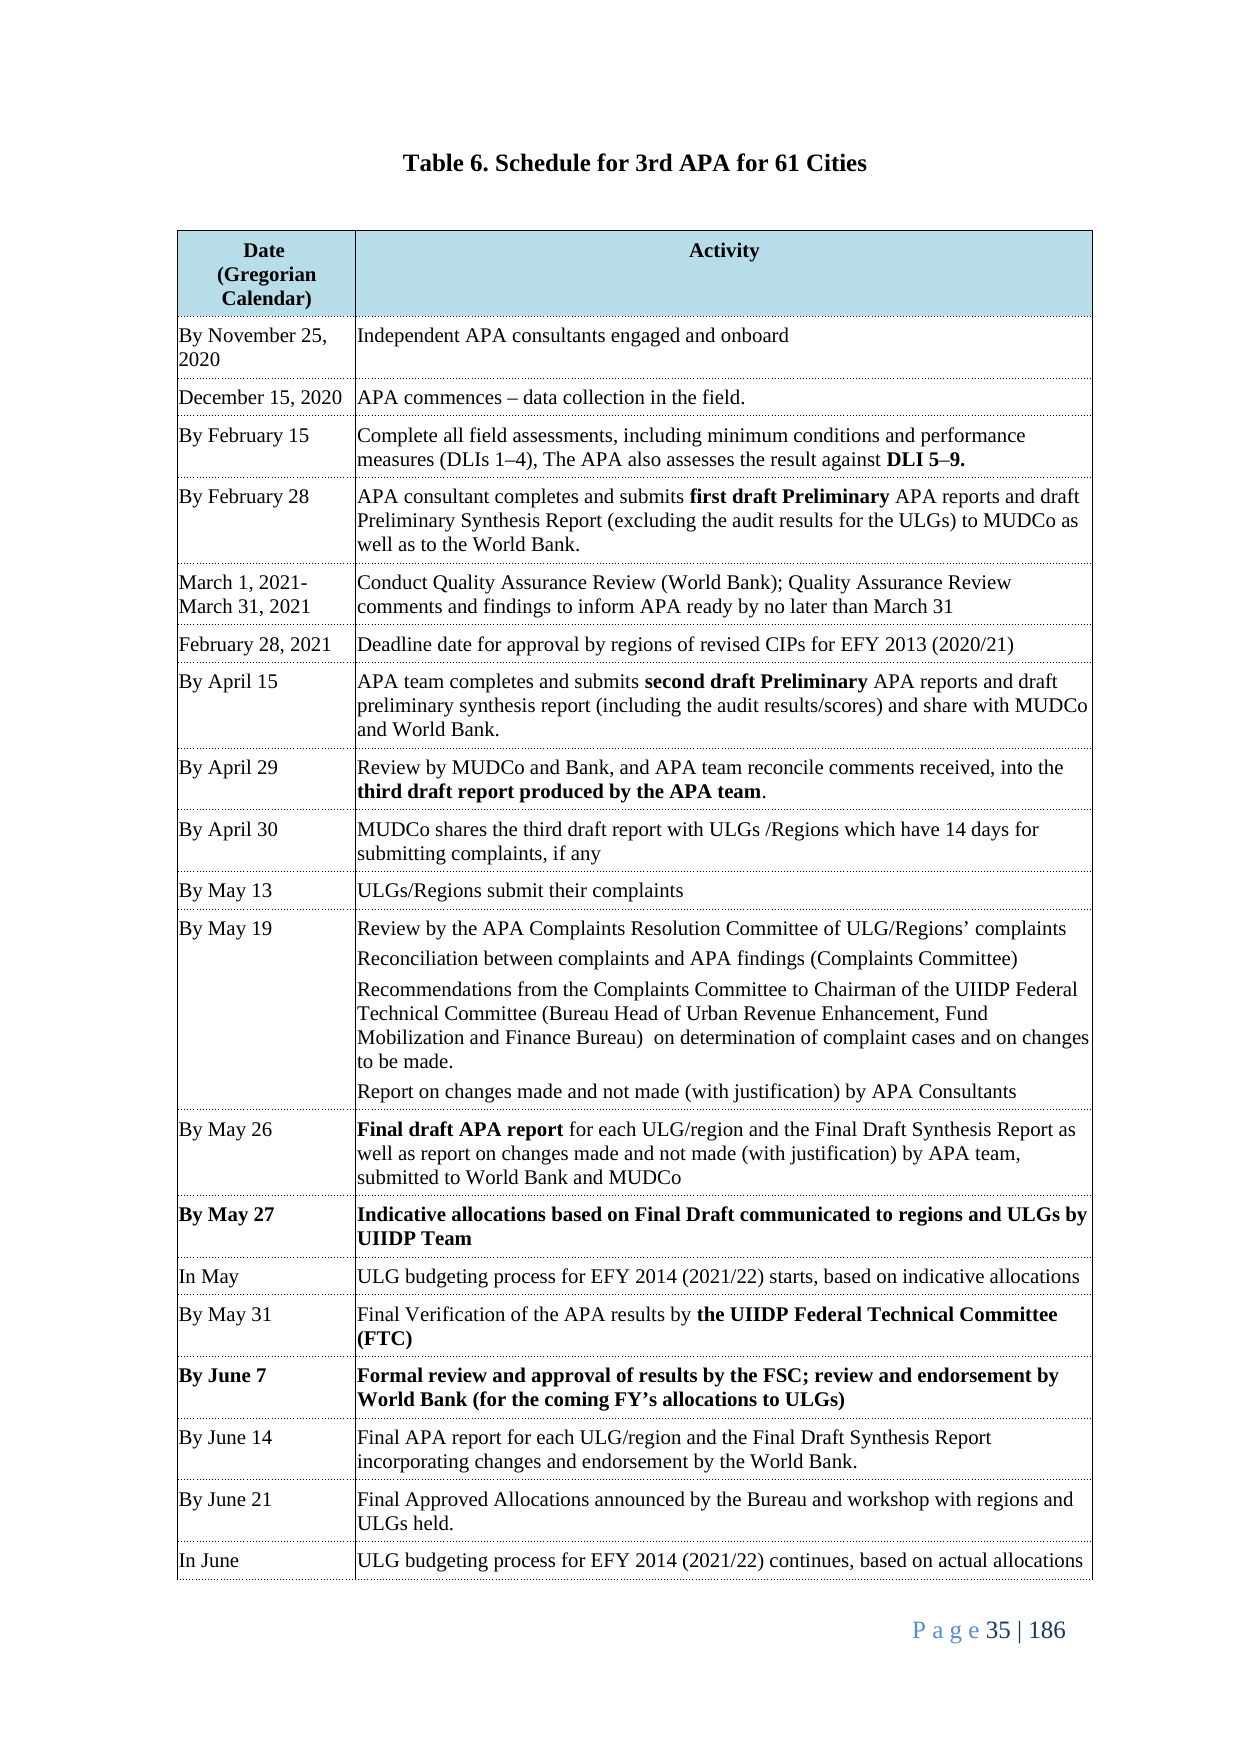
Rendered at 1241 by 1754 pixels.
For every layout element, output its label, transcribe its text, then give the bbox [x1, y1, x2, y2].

table_cell ULG budgeting process for EFY 2014 (2021/22) continues, based on actual allocations [356, 1541, 1092, 1578]
table_cell APA consultant completes and submits first draft Preliminary APA reports and draft Preliminary Synthesis Report (excluding the audit results for the ULGs) to MUDCo as well as to the World Bank. [356, 477, 1092, 563]
table_cell APA commences – data collection in the field. [356, 378, 1092, 415]
table_cell Review by the APA Complaints Resolution Committee of ULG/Regions’ complaints Reconciliation between complaints and APA findings (Complaints Committee) Recommendations from the Complaints Committee to Chairman of the UIIDP Federal Technical Committee (Bureau Head of Urban Revenue Enhancement, Fund Mobilization and Finance Bureau) on determination of complaint cases and on changes to be made. Report on changes made and not made (with justification) by APA Consultants [356, 909, 1092, 1109]
table_cell By June 7 [178, 1356, 355, 1418]
table_cell ULG budgeting process for EFY 2014 (2021/22) starts, based on indicative allocations [356, 1257, 1092, 1294]
table_cell Complete all field assessments, including minimum conditions and performance measures (DLIs 1–4), The APA also assesses the result against DLI 5–9. [356, 415, 1092, 477]
table_cell By February 15 [178, 415, 355, 477]
table_cell Formal review and approval of results by the FSC; review and endorsement by World Bank (for the coming FY’s allocations to ULGs) [356, 1356, 1092, 1418]
table_cell Deadline date for approval by regions of revised CIPs for EFY 2013 (2020/21) [356, 624, 1092, 662]
table_cell February 28, 2021 [178, 624, 355, 662]
table_cell December 15, 2020 [178, 378, 355, 415]
table_cell Review by MUDCo and Bank, and APA team reconcile comments received, into the third draft report produced by the APA team. [356, 748, 1092, 809]
table_cell By April 30 [178, 809, 355, 871]
table_cell By June 21 [178, 1479, 355, 1541]
table_cell By June 14 [178, 1418, 355, 1479]
table_header Activity [356, 231, 1092, 316]
table_cell By April 29 [178, 748, 355, 809]
table_cell Conduct Quality Assurance Review (World Bank); Quality Assurance Review comments and findings to inform APA ready by no later than March 31 [356, 563, 1092, 624]
table_cell By April 15 [178, 662, 355, 748]
table_cell By May 26 [178, 1109, 355, 1195]
table_cell MUDCo shares the third draft report with ULGs /Regions which have 14 days for submitting complaints, if any [356, 809, 1092, 871]
text Table 6. Schedule for 3rd APA for 61 Cities [177, 148, 1092, 176]
table_cell By May 27 [178, 1195, 355, 1257]
table_cell In June [178, 1541, 355, 1578]
table_cell APA team completes and submits second draft Preliminary APA reports and draft preliminary synthesis report (including the audit results/scores) and share with MUDCo and World Bank. [356, 662, 1092, 748]
table_cell Final Approved Allocations announced by the Bureau and workshop with regions and ULGs held. [356, 1479, 1092, 1541]
table_cell By February 28 [178, 477, 355, 563]
table_cell By May 13 [178, 871, 355, 908]
table_cell Final draft APA report for each ULG/region and the Final Draft Synthesis Report as well as report on changes made and not made (with justification) by APA team, submitted to World Bank and MUDCo [356, 1109, 1092, 1195]
table_cell Final APA report for each ULG/region and the Final Draft Synthesis Report incorporating changes and endorsement by the World Bank. [356, 1418, 1092, 1479]
table_cell March 1, 2021- March 31, 2021 [178, 563, 355, 624]
table_cell In May [178, 1257, 355, 1294]
table_cell By May 31 [178, 1294, 355, 1356]
table_cell Indicative allocations based on Final Draft communicated to regions and ULGs by UIIDP Team [356, 1195, 1092, 1257]
table_cell By May 19 [178, 909, 355, 1109]
table_cell By November 25, 2020 [178, 316, 355, 378]
table_header Date (Gregorian Calendar) [178, 231, 355, 316]
table_cell Independent APA consultants engaged and onboard [356, 316, 1092, 378]
table_cell ULGs/Regions submit their complaints [356, 871, 1092, 908]
table_cell Final Verification of the APA results by the UIIDP Federal Technical Committee (FTC) [356, 1294, 1092, 1356]
